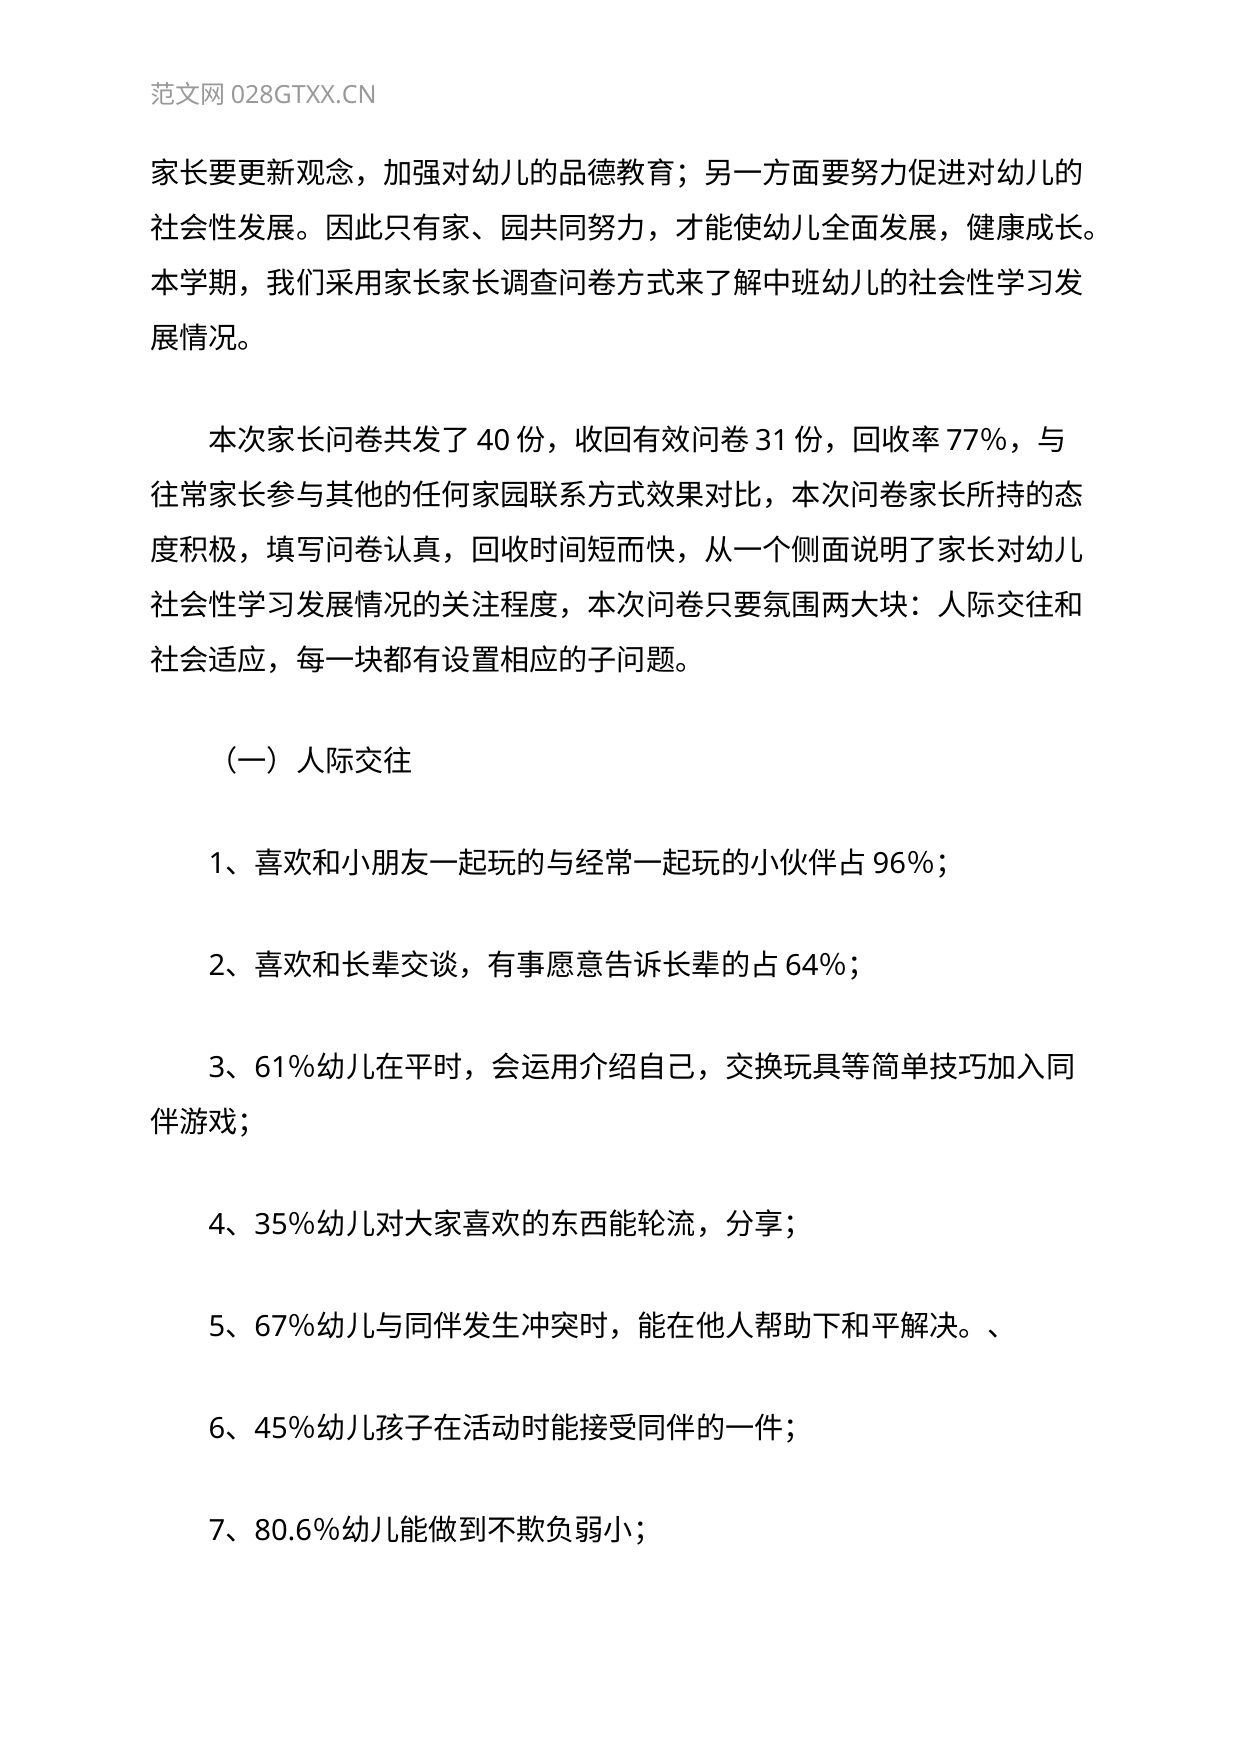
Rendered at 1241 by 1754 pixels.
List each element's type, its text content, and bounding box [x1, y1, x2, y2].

text 4、35％幼儿对大家喜欢的东西能轮流，分享； [150, 1200, 1090, 1243]
text （一）人际交往 [150, 738, 1090, 780]
text 6、45％幼儿孩子在活动时能接受同伴的一件； [150, 1404, 1090, 1447]
text 2、喜欢和长辈交谈，有事愿意告诉长辈的占64％； [150, 942, 1090, 984]
text 本次家长问卷共发了40份，收回有效问卷31份，回收率77％，与往常家长参与其他的任何家园联系方式效果对比，本次问卷家长所持的态度积极，填写问卷认真，回收时间短而快，从一个侧面说明了家长对幼儿社会性学习发展情况的关注程度，本次问卷只要氛围两大块：人际交往和社会适应，每一块都有设置相应的子问题。 [150, 416, 1090, 678]
text 5、67％幼儿与同伴发生冲突时，能在他人帮助下和平解决。、 [150, 1302, 1090, 1345]
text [150, 150, 1090, 357]
text 3、61％幼儿在平时，会运用介绍自己，交换玩具等简单技巧加入同伴游戏； [150, 1044, 1090, 1141]
text 7、80.6％幼儿能做到不欺负弱小； [150, 1506, 1090, 1549]
text 1、喜欢和小朋友一起玩的与经常一起玩的小伙伴占96％； [150, 840, 1090, 882]
